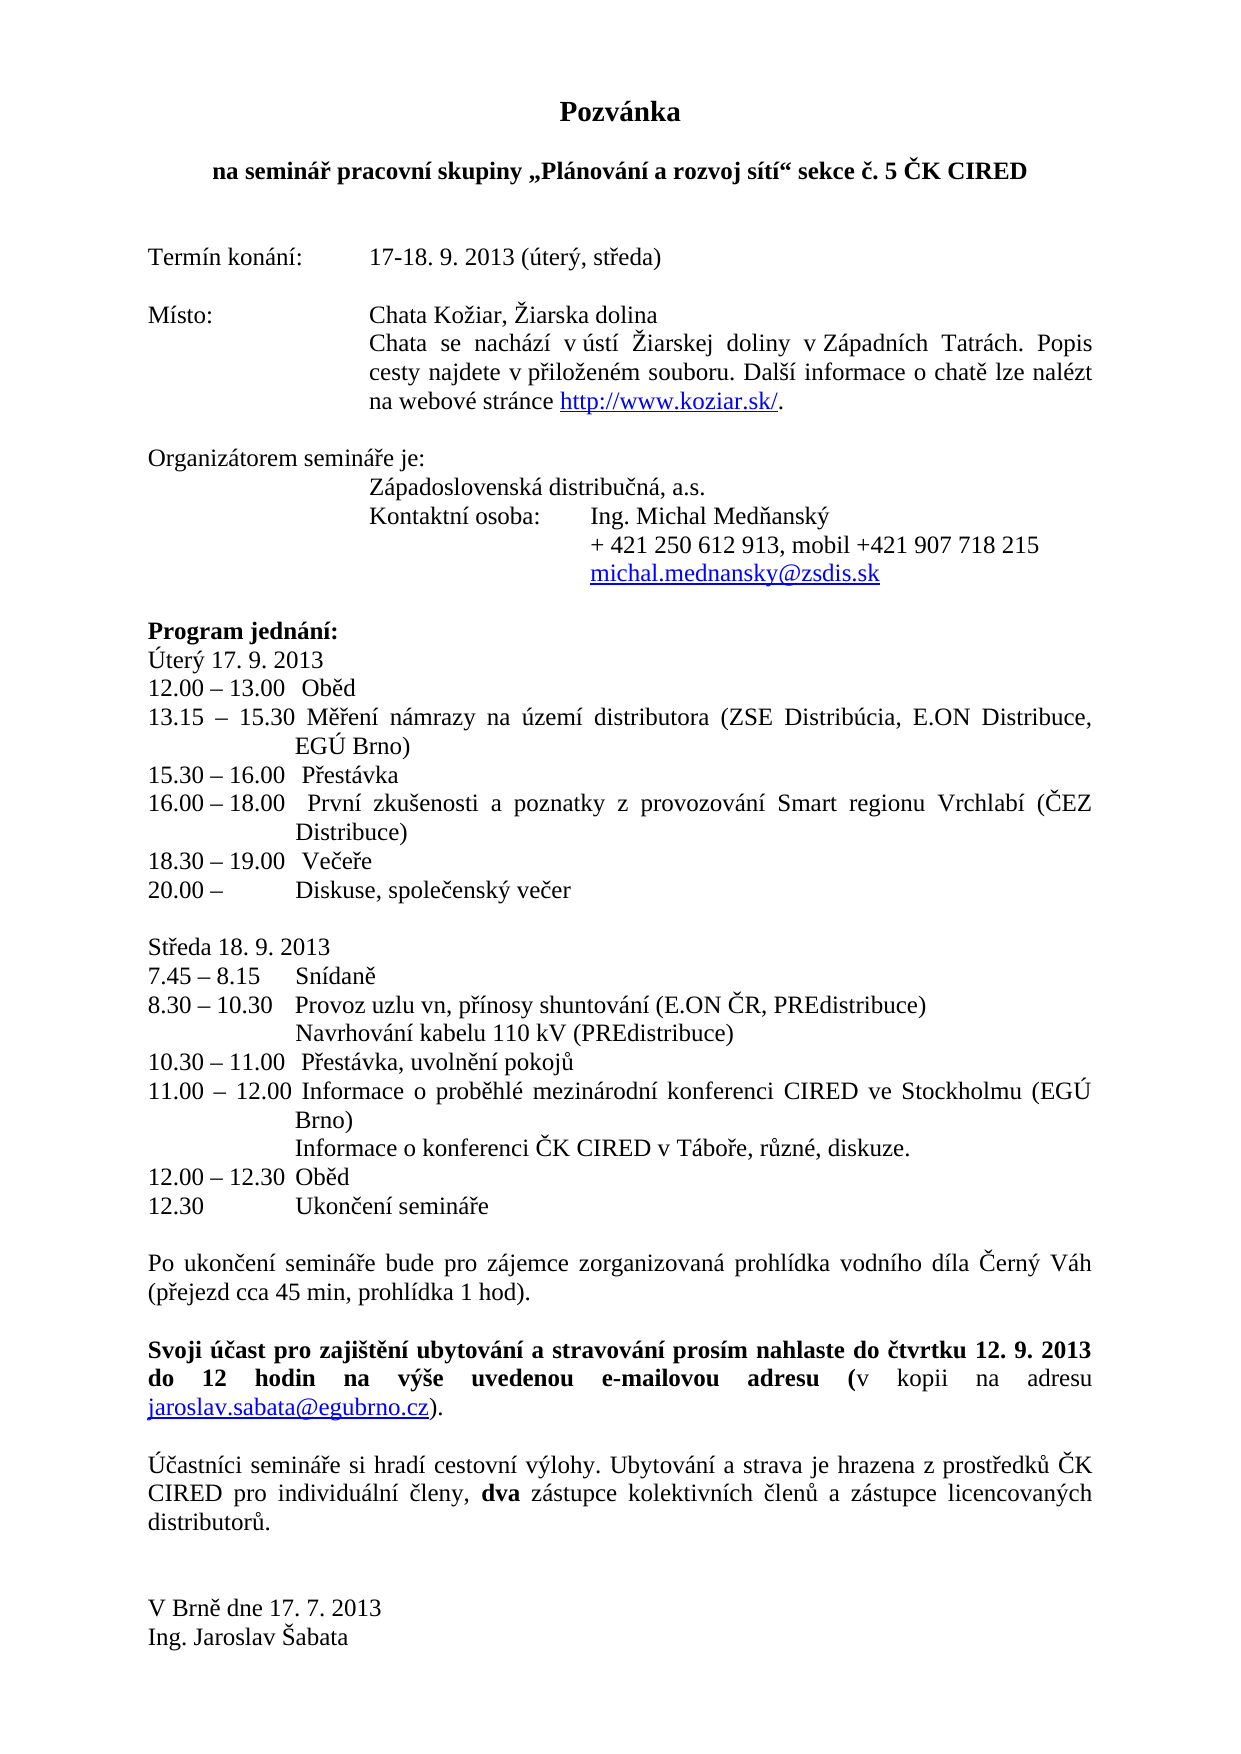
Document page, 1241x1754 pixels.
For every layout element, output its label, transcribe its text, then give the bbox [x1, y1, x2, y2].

text Západoslovenská distribučná, a.s. [295, 472, 1093, 501]
text michal.mednansky@zsdis.sk [516, 558, 1093, 587]
text Středa 18. 9. 2013 [148, 932, 1093, 961]
text + 421 250 612 913, mobil +421 907 718 215 [516, 530, 1093, 558]
text Úterý 17. 9. 2013 [148, 645, 1093, 673]
text Svoji účast pro zajištění ubytování a stravování prosím nahlaste do čtvrtku 12. 9. 2013 do 12 hodin na výše uvedenou e-mailovou adresu (v kopii na adresu jaroslav.sabata@egubrno.cz). [148, 1335, 1093, 1421]
text Organizátorem semináře je: [148, 443, 1093, 472]
text Místo: Chata Kožiar, Žiarska dolina [148, 300, 1093, 328]
text 12.00 – 13.00 Oběd [148, 673, 1093, 702]
text Navrhování kabelu 110 kV (PREdistribuce) [148, 1018, 1093, 1047]
text 15.30 – 16.00 Přestávka [148, 760, 1093, 788]
text 7.45 – 8.15 Snídaně [148, 961, 1093, 990]
text Chata se nachází v ústí Žiarskej doliny v Západních Tatrách. Popis cesty najdete v přiloženém souboru. Další informace o chatě lze nalézt na webové stránce http://www.koziar.sk/. [369, 328, 1093, 415]
text Termín konání: 17-18. 9. 2013 (úterý, středa) [148, 242, 1093, 271]
text Ing. Jaroslav Šabata [148, 1622, 1093, 1651]
text 12.30 Ukončení semináře [148, 1191, 1093, 1220]
text Účastníci semináře si hradí cestovní výlohy. Ubytování a strava je hrazena z prostředků ČK CIRED pro individuální členy, dva zástupce kolektivních členů a zástupce licencovaných distributorů. [148, 1450, 1093, 1536]
text Po ukončení semináře bude pro zájemce zorganizovaná prohlídka vodního díla Černý Váh (přejezd cca 45 min, prohlídka 1 hod). [148, 1248, 1093, 1306]
text Kontaktní osoba: Ing. Michal Medňanský [295, 501, 1093, 530]
text V Brně dne 17. 7. 2013 [148, 1593, 1093, 1622]
text 18.30 – 19.00 Večeře [148, 846, 1093, 875]
text 8.30 – 10.30 Provoz uzlu vn, přínosy shuntování (E.ON ČR, PREdistribuce) [148, 990, 1093, 1018]
text 12.00 – 12.30 Oběd [148, 1162, 1093, 1191]
text na seminář pracovní skupiny „Plánování a rozvoj sítí“ sekce č. 5 ČK CIRED [148, 156, 1093, 185]
text 10.30 – 11.00 Přestávka, uvolnění pokojů [148, 1047, 1093, 1076]
text Program jednání: [148, 616, 1093, 645]
text 16.00 – 18.00 První zkušenosti a poznatky z provozování Smart regionu Vrchlabí (ČEZ Distribuce) [148, 788, 1093, 846]
text 20.00 – Diskuse, společenský večer [148, 875, 1093, 903]
text 11.00 – 12.00 Informace o proběhlé mezinárodní konferenci CIRED ve Stockholmu (EGÚ Brno) [148, 1076, 1093, 1133]
text 13.15 – 15.30 Měření námrazy na území distributora (ZSE Distribúcia, E.ON Distribuce, EGÚ Brno) [148, 702, 1093, 760]
text Informace o konferenci ČK CIRED v Táboře, různé, diskuze. [148, 1133, 1093, 1162]
text Pozvánka [148, 94, 1093, 127]
